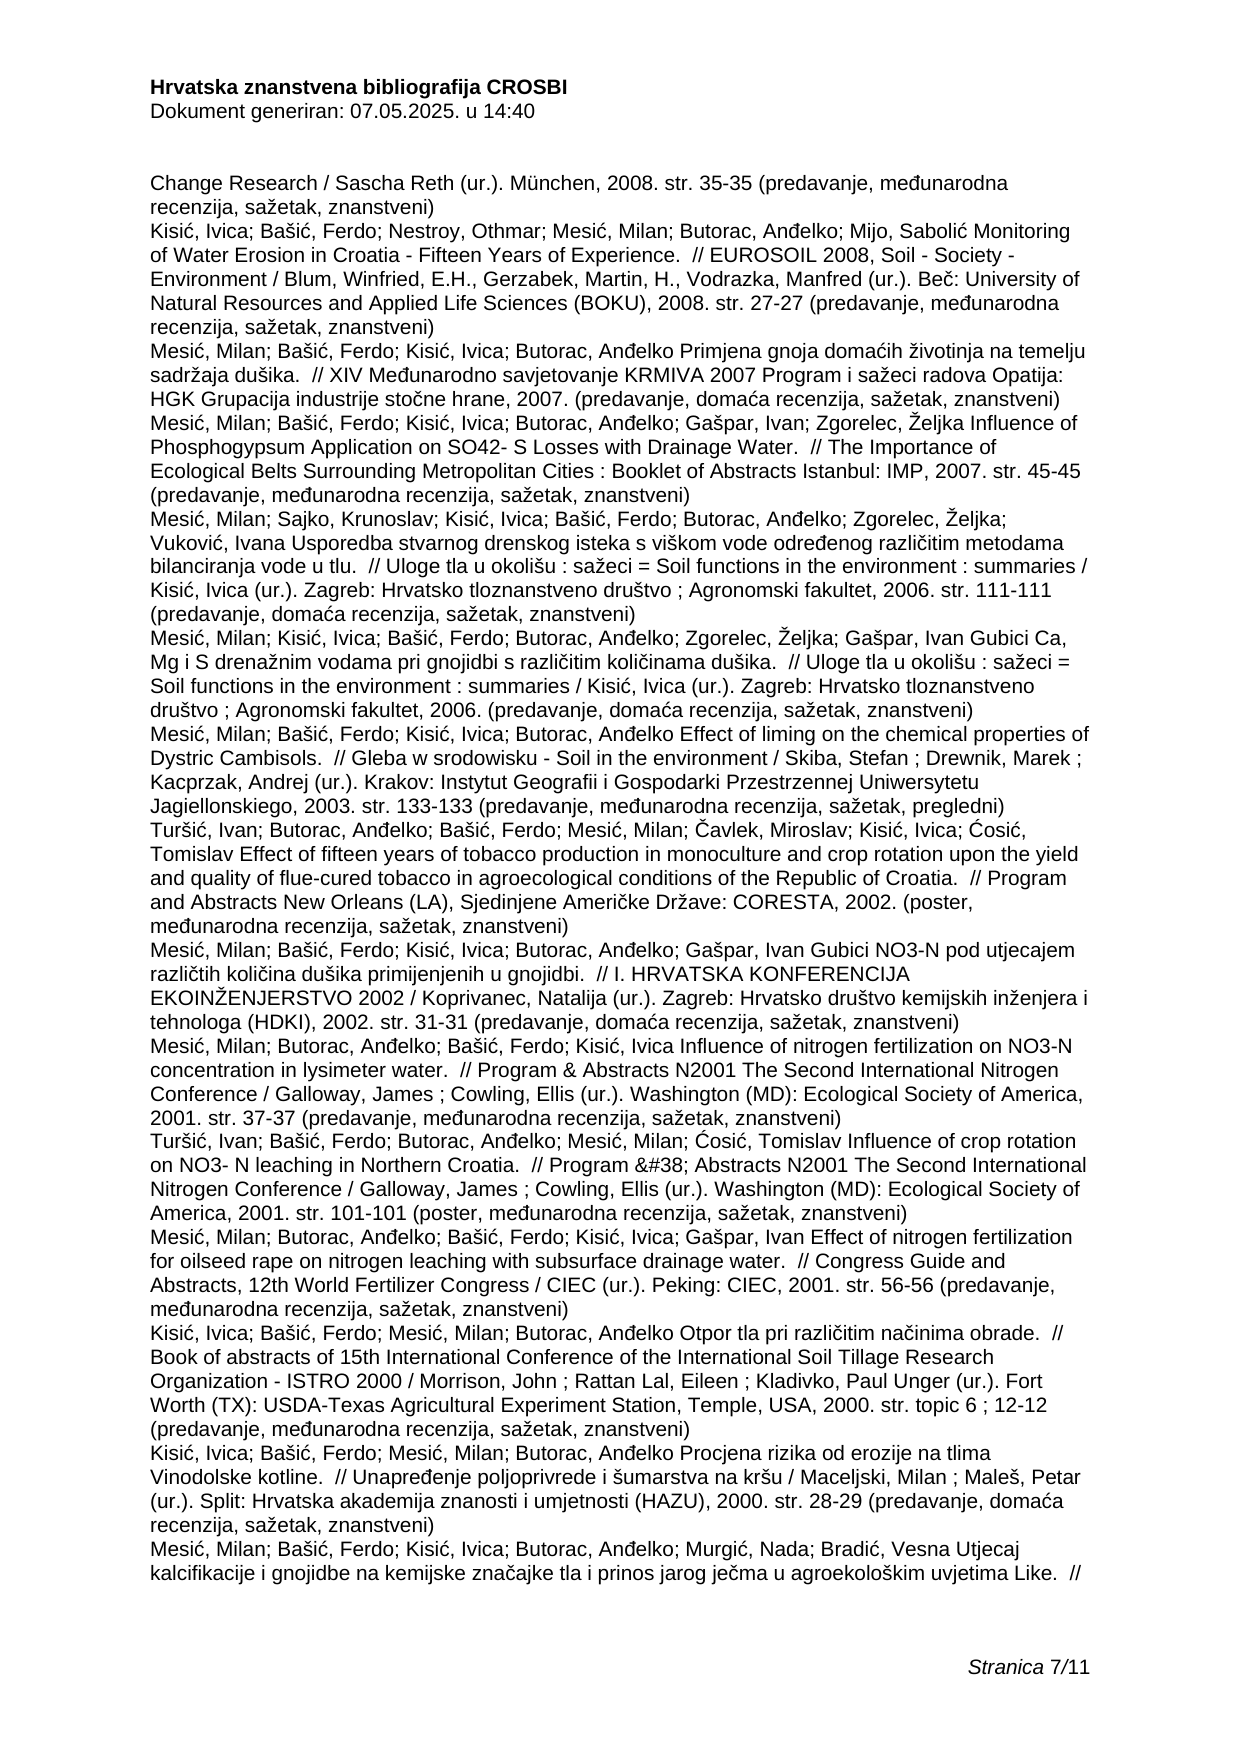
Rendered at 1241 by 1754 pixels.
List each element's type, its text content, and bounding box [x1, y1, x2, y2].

text Mesić, Milan; Butorac, Anđelko; Bašić, Ferdo; Kisić, Ivica [150, 1033, 1090, 1129]
text Kisić, Ivica; Bašić, Ferdo; Mesić, Milan; Butorac, Anđelko [150, 1441, 1090, 1537]
text Mesić, Milan; Kisić, Ivica; Bašić, Ferdo; Butorac, Anđelko; Zgorelec, Željka; Gašpar, Ivan [150, 626, 1090, 722]
text Turšić, Ivan; Bašić, Ferdo; Butorac, Anđelko; Mesić, Milan; Ćosić, Tomislav [150, 1129, 1090, 1225]
text Mesić, Milan; Sajko, Krunoslav; Kisić, Ivica; Bašić, Ferdo; Butorac, Anđelko; Zgorelec, Željka; Vuković, Ivana [150, 506, 1090, 626]
text Mesić, Milan; Butorac, Anđelko; Bašić, Ferdo; Kisić, Ivica; Gašpar, Ivan [150, 1225, 1090, 1321]
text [150, 171, 1090, 219]
text Mesić, Milan; Bašić, Ferdo; Kisić, Ivica; Butorac, Anđelko [150, 339, 1090, 411]
text Kisić, Ivica; Bašić, Ferdo; Nestroy, Othmar; Mesić, Milan; Butorac, Anđelko; Mijo, Sabolić [150, 219, 1090, 339]
text Mesić, Milan; Bašić, Ferdo; Kisić, Ivica; Butorac, Anđelko; Gašpar, Ivan [150, 938, 1090, 1033]
text Turšić, Ivan; Butorac, Anđelko; Bašić, Ferdo; Mesić, Milan; Čavlek, Miroslav; Kisić, Ivica; Ćosić, Tomislav [150, 818, 1090, 938]
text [150, 1537, 1090, 1584]
text Mesić, Milan; Bašić, Ferdo; Kisić, Ivica; Butorac, Anđelko [150, 722, 1090, 818]
text Kisić, Ivica; Bašić, Ferdo; Mesić, Milan; Butorac, Anđelko [150, 1321, 1090, 1441]
text Mesić, Milan; Bašić, Ferdo; Kisić, Ivica; Butorac, Anđelko; Gašpar, Ivan; Zgorelec, Željka [150, 411, 1090, 506]
